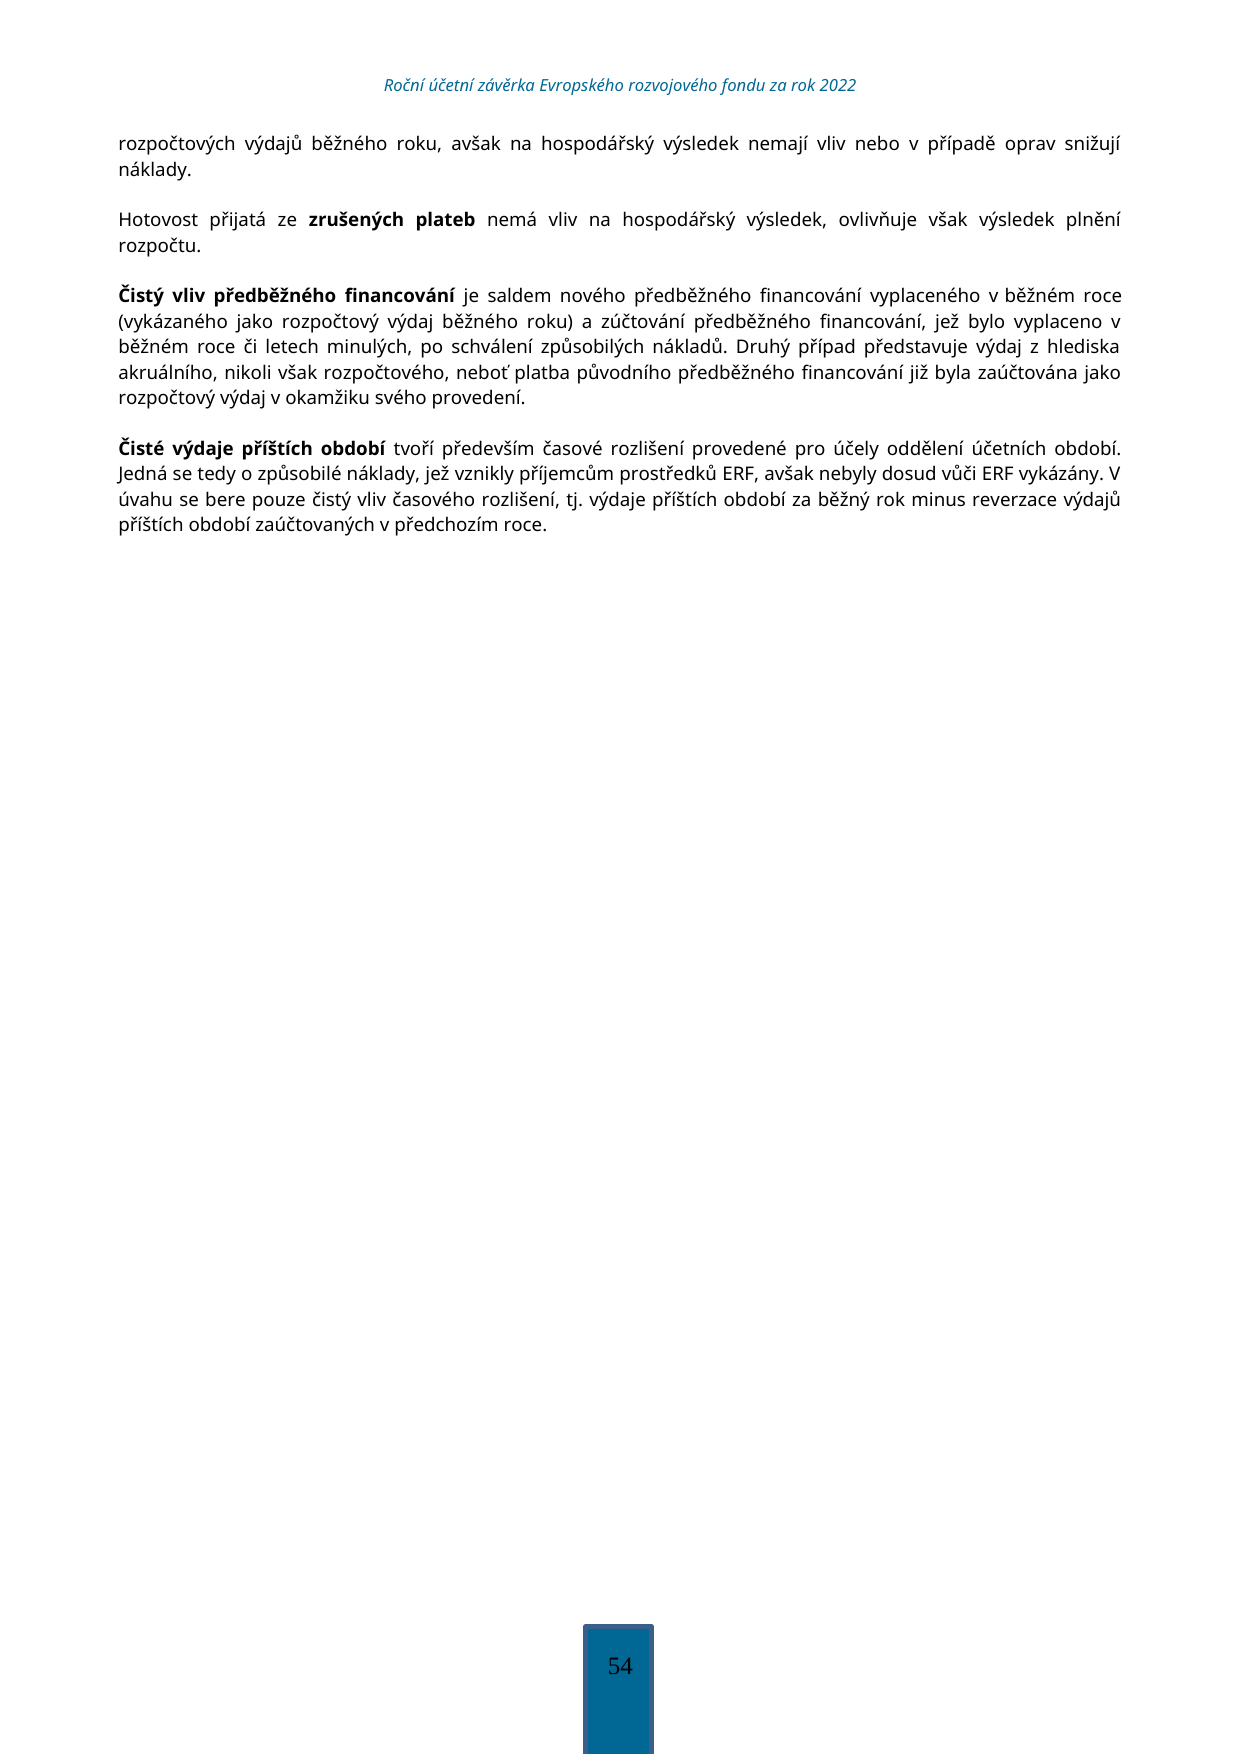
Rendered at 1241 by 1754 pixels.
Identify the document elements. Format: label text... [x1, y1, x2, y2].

text Čistý vliv předběžného financování je saldem nového předběžného financování vyplaceného v běžném roce (vykázaného jako rozpočtový výdaj běžného roku) a zúčtování předběžného financování, jež bylo vyplaceno v běžném roce či letech minulých, po schválení způsobilých nákladů. Druhý případ představuje výdaj z hlediska akruálního, nikoli však rozpočtového, neboť platba původního předběžného financování již byla zaúčtována jako rozpočtový výdaj v okamžiku svého provedení. [118, 283, 1122, 410]
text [118, 131, 1122, 182]
text Čisté výdaje příštích období tvoří především časové rozlišení provedené pro účely oddělení účetních období. Jedná se tedy o způsobilé náklady, jež vznikly příjemcům prostředků ERF, avšak nebyly dosud vůči ERF vykázány. V úvahu se bere pouze čistý vliv časového rozlišení, tj. výdaje příštích období za běžný rok minus reverzace výdajů příštích období zaúčtovaných v předchozím roce. [118, 435, 1122, 537]
text Hotovost přijatá ze zrušených plateb nemá vliv na hospodářský výsledek, ovlivňuje však výsledek plnění rozpočtu. [118, 207, 1122, 258]
